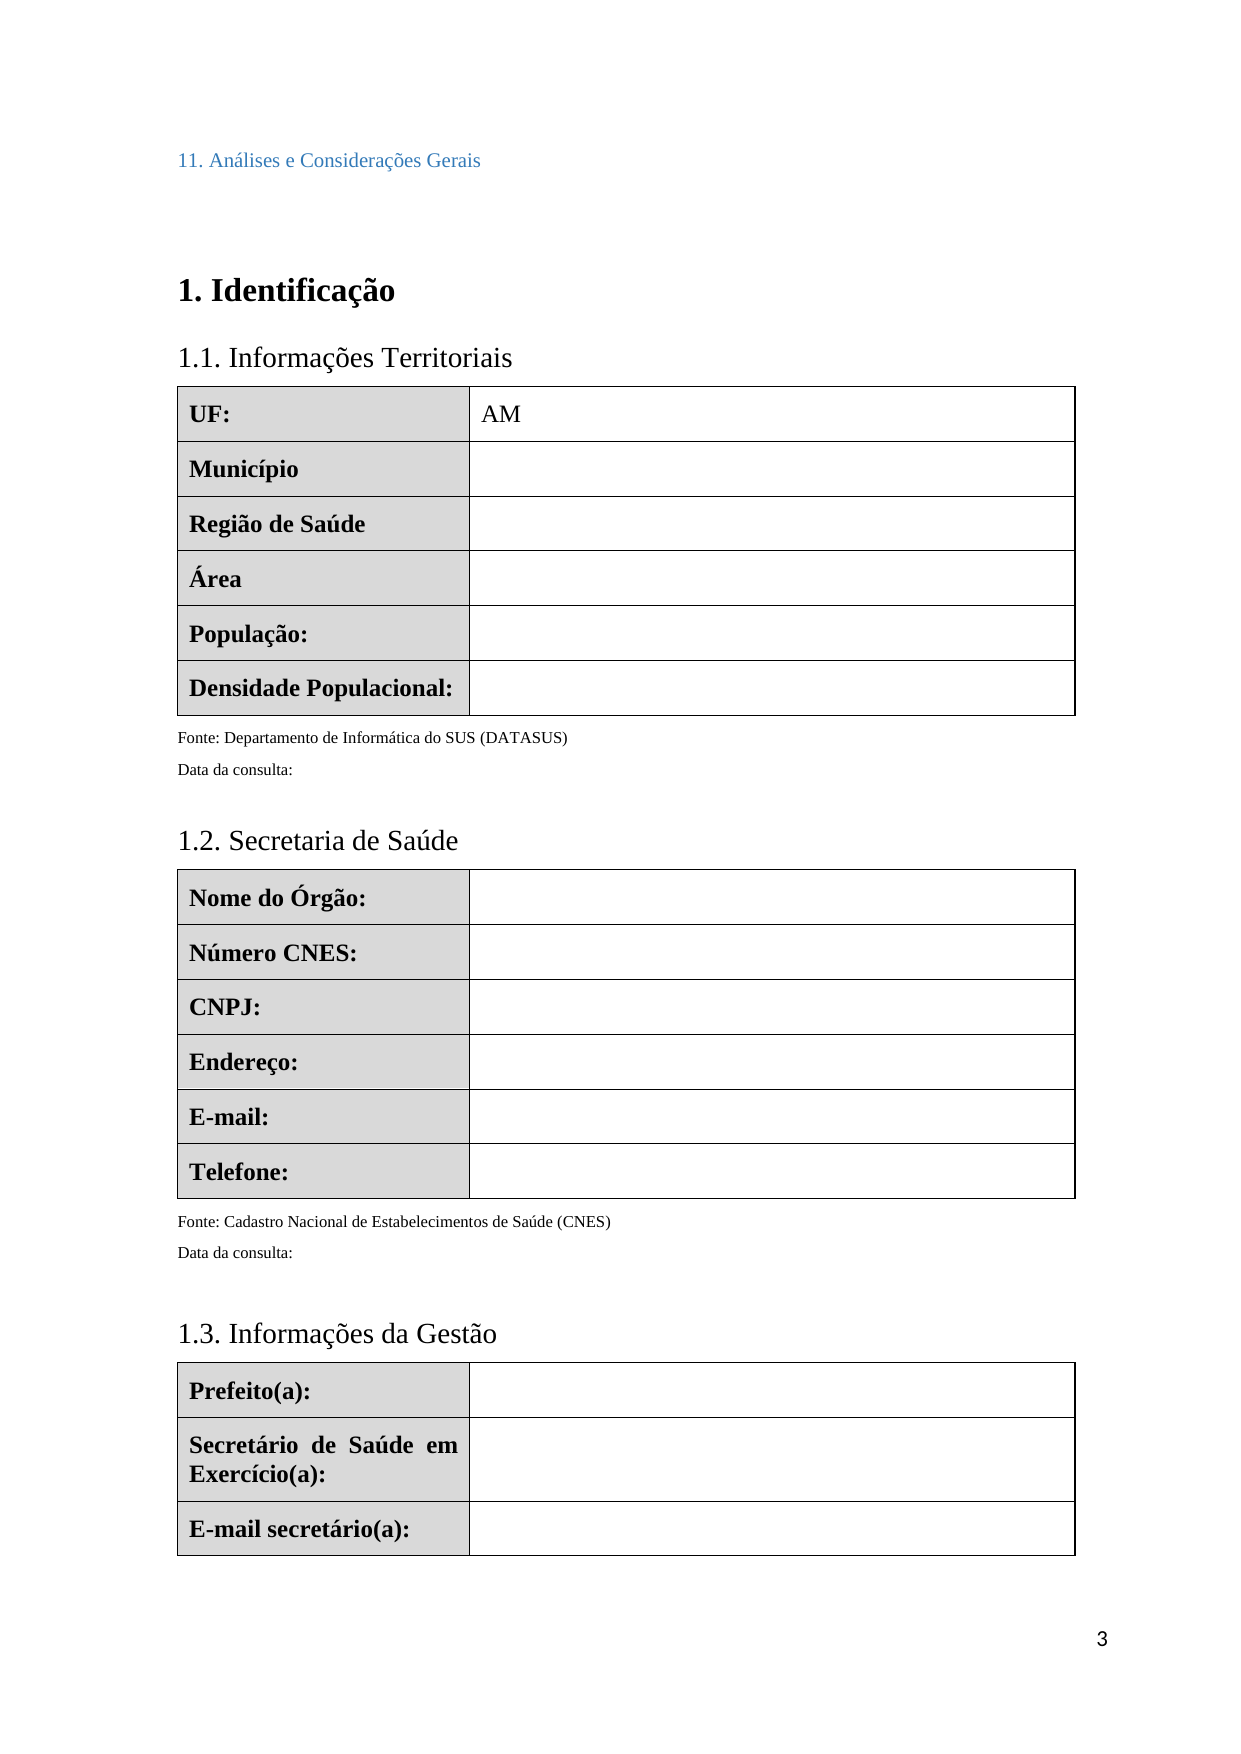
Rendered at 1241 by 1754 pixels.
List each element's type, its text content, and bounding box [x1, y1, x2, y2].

text 1.1. Informações Territoriais [177, 340, 1107, 373]
text Data da consulta: [177, 1243, 1107, 1262]
table_cell [470, 925, 1074, 979]
table_cell Área [178, 551, 469, 605]
text Fonte: Departamento de Informática do SUS (DATASUS) [177, 728, 1107, 747]
table_header AM [470, 387, 1074, 441]
table_cell CNPJ: [178, 980, 469, 1034]
table_cell Município [178, 442, 469, 496]
table_cell Densidade Populacional: [178, 661, 469, 715]
table_cell [470, 980, 1074, 1034]
text 1.3. Informações da Gestão [177, 1316, 1107, 1350]
table_cell Secretário de Saúde em Exercício(a): [178, 1418, 469, 1501]
table_cell [470, 1502, 1074, 1555]
table_header [470, 870, 1074, 924]
table_cell [470, 497, 1074, 550]
table_cell [470, 606, 1074, 660]
table_cell E-mail secretário(a): [178, 1502, 469, 1555]
text 1. Identificação [177, 270, 1107, 308]
text Data da consulta: [177, 760, 1107, 779]
table_cell [470, 1035, 1074, 1088]
table_cell [470, 661, 1074, 715]
table_cell [470, 1144, 1074, 1198]
table_header UF: [178, 387, 469, 441]
table_cell [470, 1090, 1074, 1143]
text 11. Análises e Considerações Gerais [177, 148, 1107, 172]
table_cell [470, 551, 1074, 605]
table_cell E-mail: [178, 1090, 469, 1143]
table_cell Endereço: [178, 1035, 469, 1088]
table_cell População: [178, 606, 469, 660]
text 1.2. Secretaria de Saúde [177, 823, 1107, 857]
table_header [470, 1363, 1074, 1417]
table_cell Telefone: [178, 1144, 469, 1198]
text Fonte: Cadastro Nacional de Estabelecimentos de Saúde (CNES) [177, 1212, 1107, 1231]
table_cell [470, 1418, 1074, 1501]
table_header Prefeito(a): [178, 1363, 469, 1417]
table_cell Região de Saúde [178, 497, 469, 550]
table_cell [470, 442, 1074, 496]
table_header Nome do Órgão: [178, 870, 469, 924]
table_cell Número CNES: [178, 925, 469, 979]
